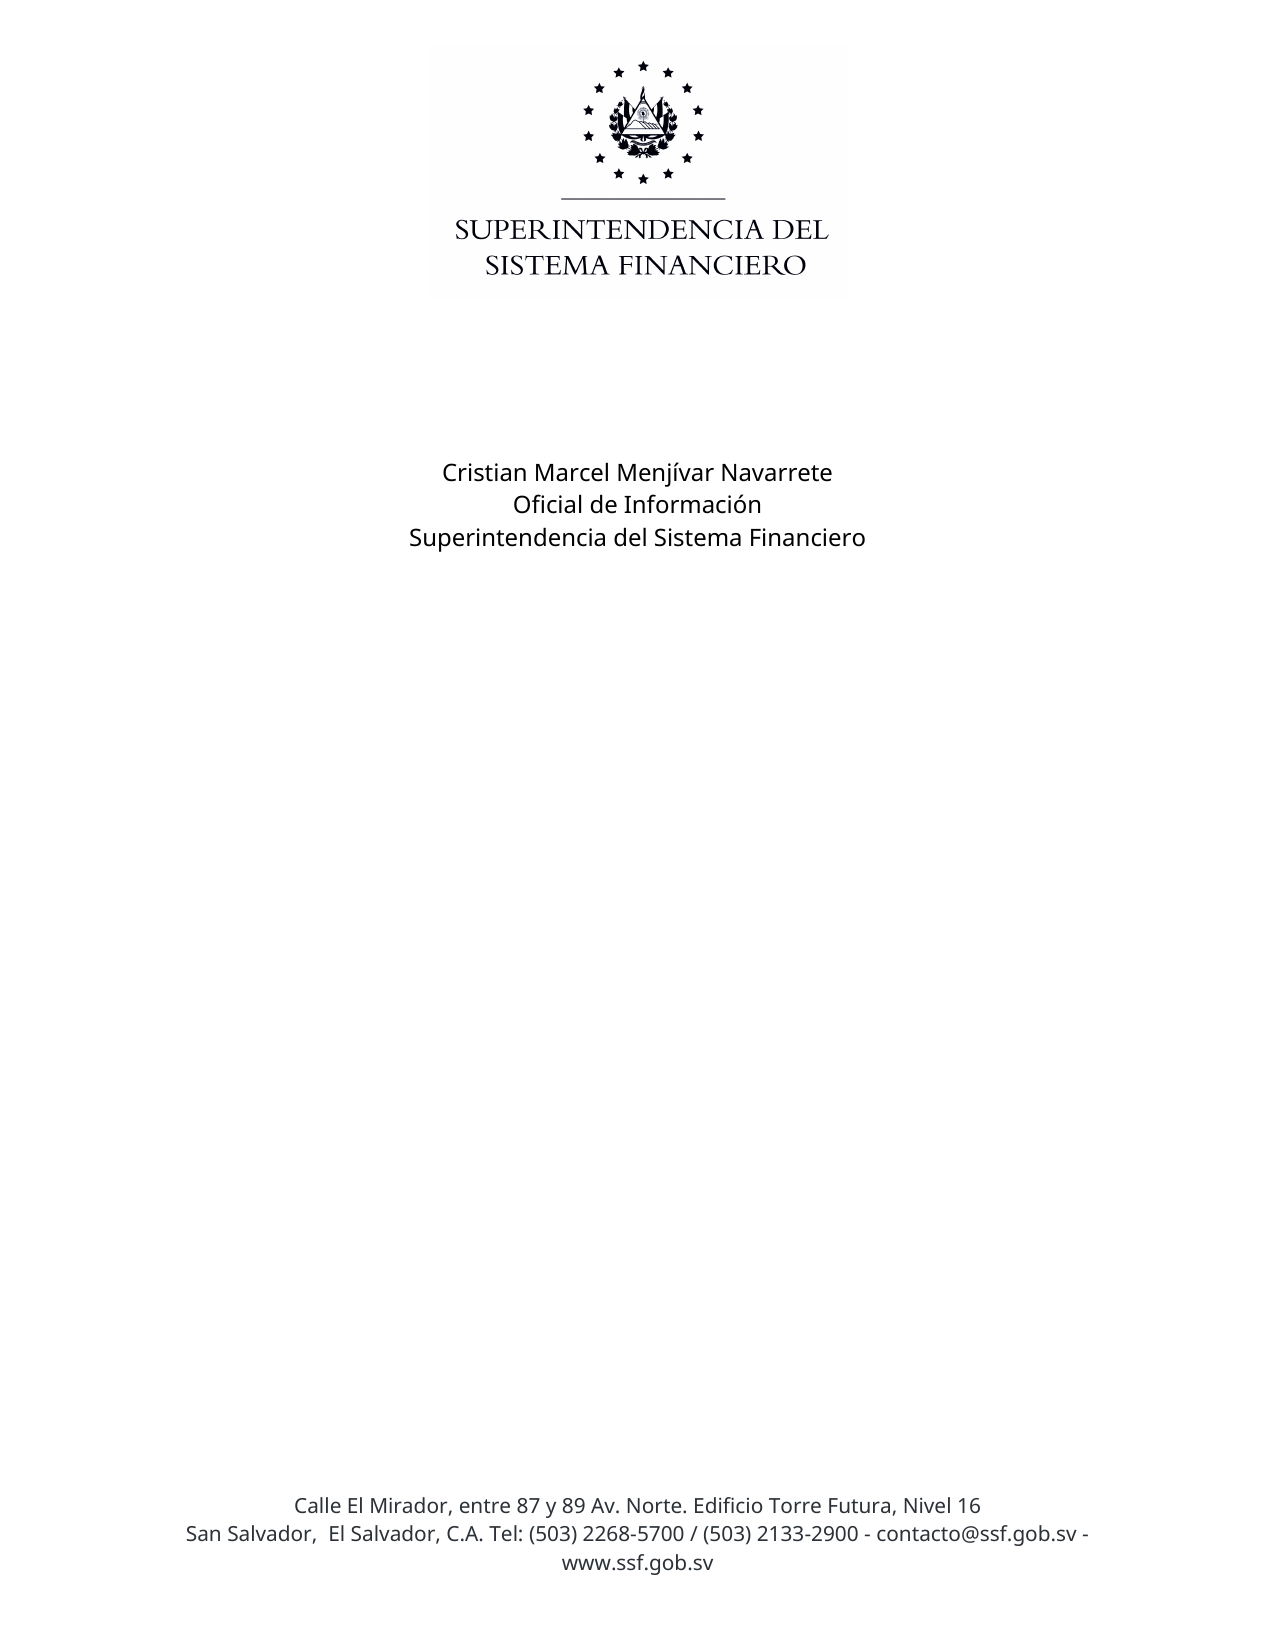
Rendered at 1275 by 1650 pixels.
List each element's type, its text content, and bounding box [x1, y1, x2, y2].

text Cristian Marcel Menjívar Navarrete [150, 455, 1125, 488]
text Superintendencia del Sistema Financiero [150, 521, 1125, 553]
text Oficial de Información [150, 488, 1125, 521]
picture [428, 44, 849, 299]
